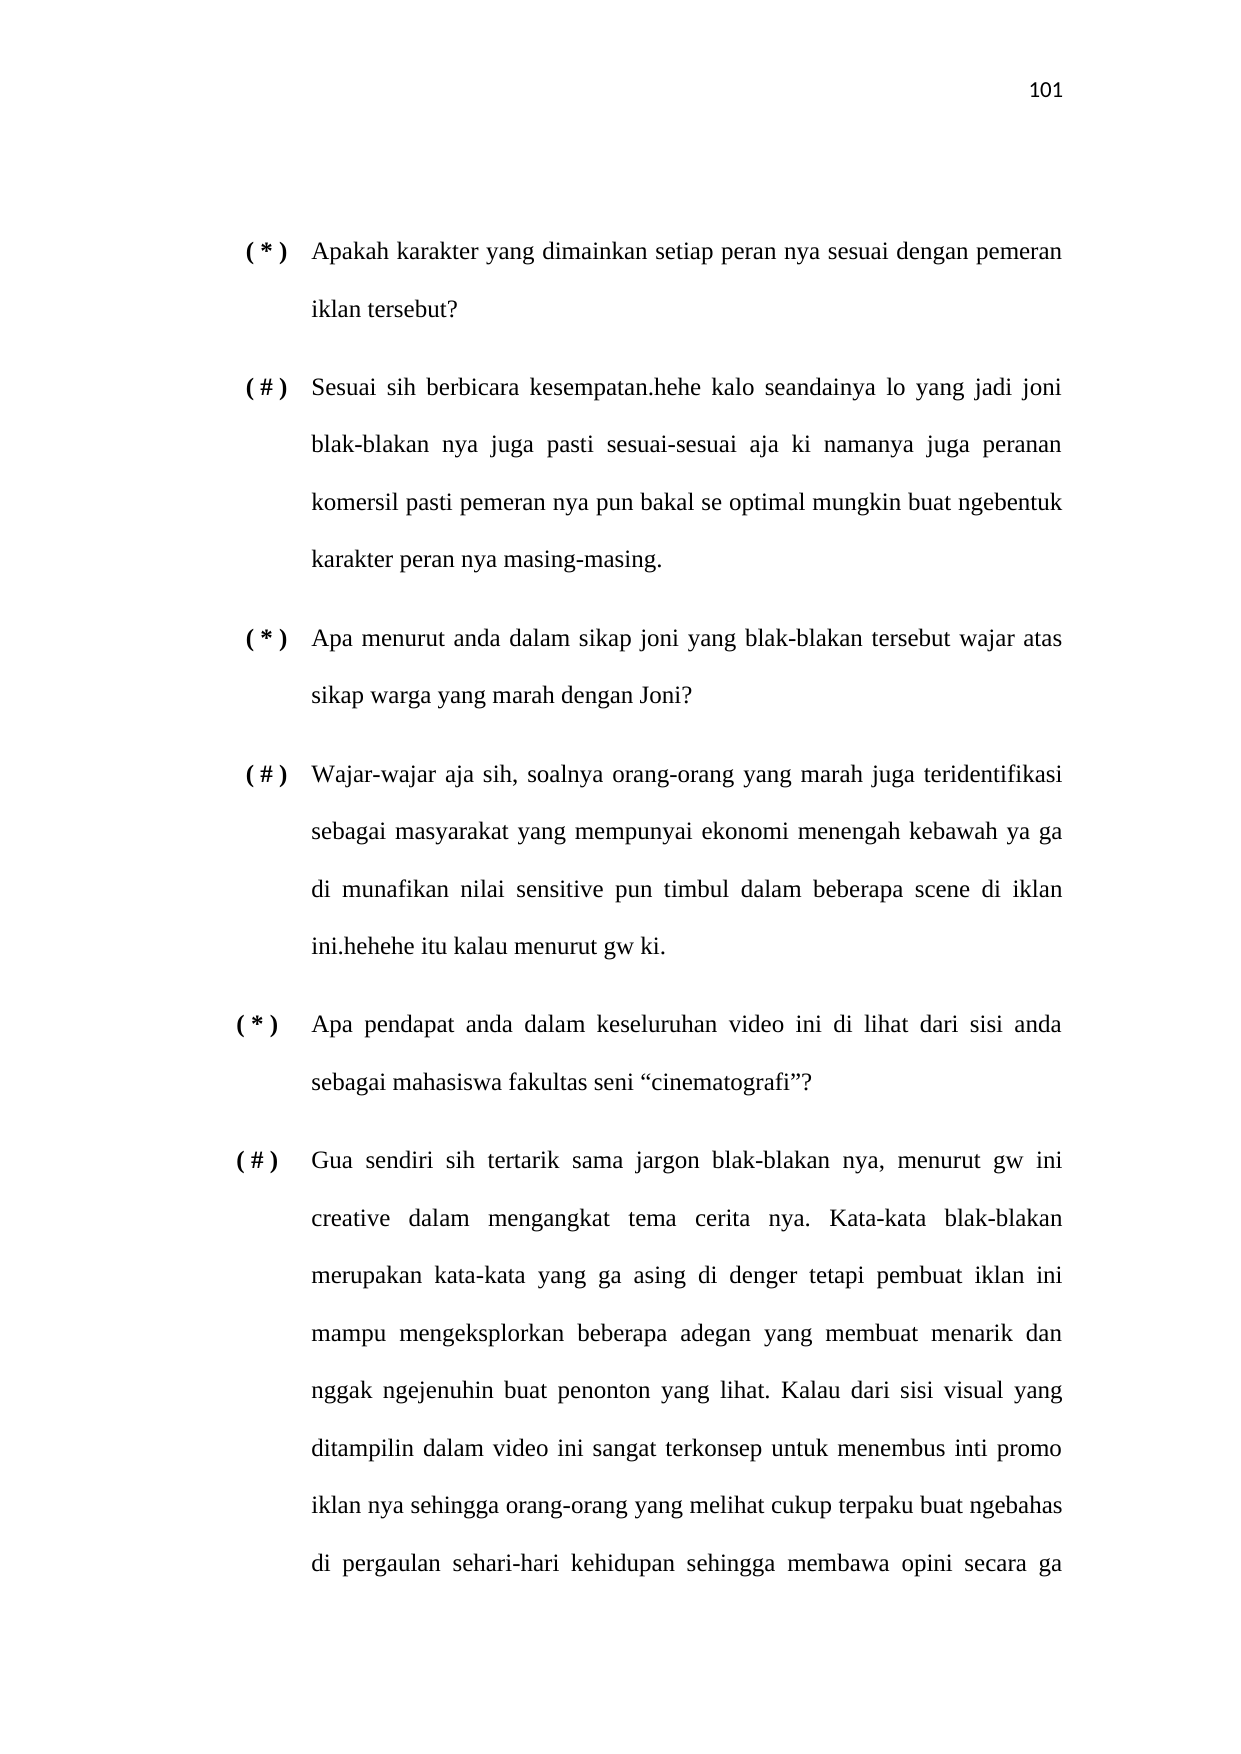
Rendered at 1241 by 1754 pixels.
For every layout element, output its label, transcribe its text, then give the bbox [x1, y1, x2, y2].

text ( * ) Apakah karakter yang dimainkan setiap peran nya sesuai dengan pemeran iklan tersebut? [246, 236, 1063, 322]
text ( * ) Apa menurut anda dalam sikap joni yang blak-blakan tersebut wajar atas sikap warga yang marah dengan Joni? [246, 623, 1063, 709]
text ( # ) Sesuai sih berbicara kesempatan.hehe kalo seandainya lo yang jadi joni blak-blakan nya juga pasti sesuai-sesuai aja ki namanya juga peranan komersil pasti pemeran nya pun bakal se optimal mungkin buat ngebentuk karakter peran nya masing-masing. [246, 372, 1063, 573]
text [236, 1145, 1063, 1577]
text ( * ) Apa pendapat anda dalam keseluruhan video ini di lihat dari sisi anda sebagai mahasiswa fakultas seni “cinematografi”? [236, 1009, 1063, 1096]
text ( # ) Wajar-wajar aja sih, soalnya orang-orang yang marah juga teridentifikasi sebagai masyarakat yang mempunyai ekonomi menengah kebawah ya ga di munafikan nilai sensitive pun timbul dalam beberapa scene di iklan ini.hehehe itu kalau menurut gw ki. [246, 759, 1063, 960]
